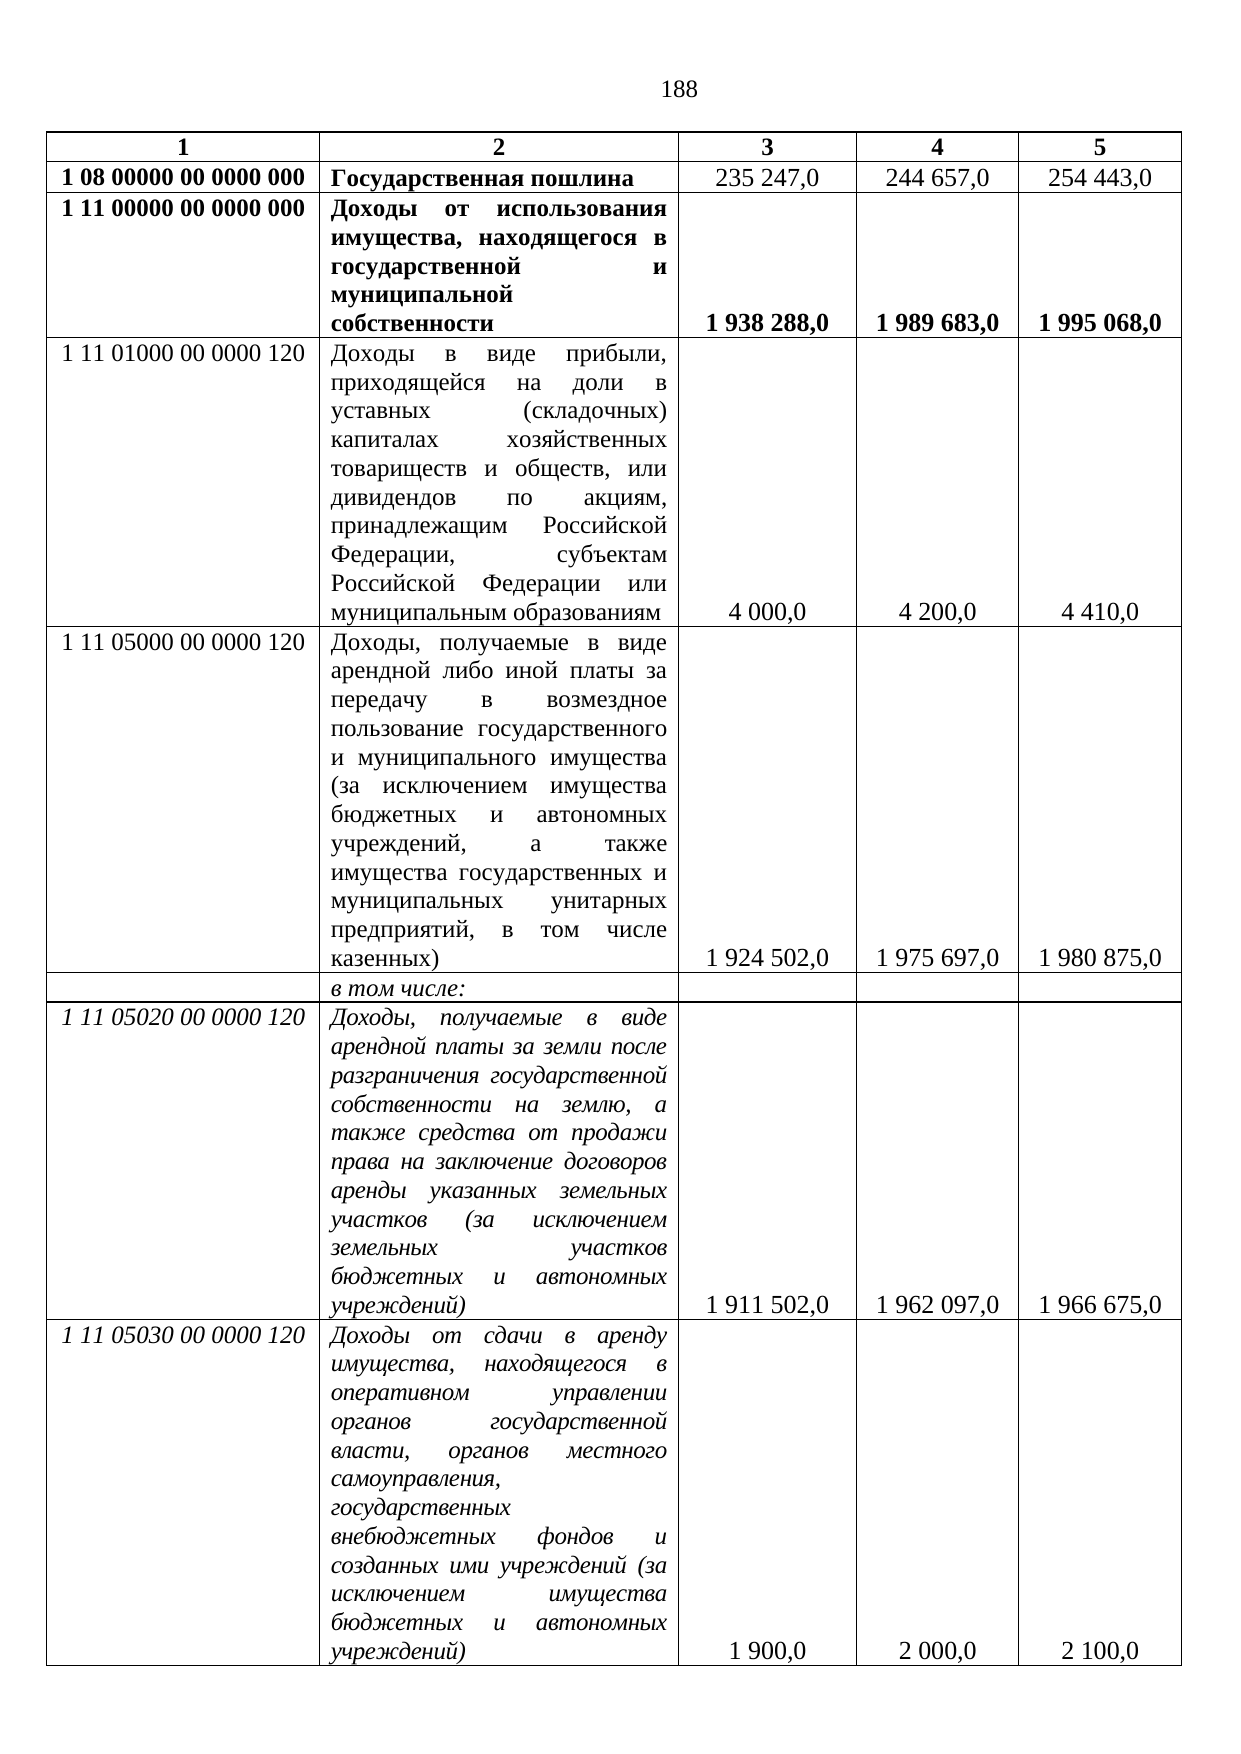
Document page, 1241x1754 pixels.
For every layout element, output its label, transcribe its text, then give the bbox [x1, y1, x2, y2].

table_cell 1 08 00000 00 0000 000 [47, 162, 319, 192]
table_cell 1 11 05030 00 0000 120 [47, 1320, 319, 1665]
table_cell 4 000,0 [679, 338, 856, 626]
table_cell Доходы, получаемые в виде арендной платы за земли после разграничения государственной собственности на землю, а также средства от продажи права на заключение договоров аренды указанных земельных участков (за исключением земельных участков бюджетных и автономных учреждений) [320, 1003, 678, 1319]
table_cell 235 247,0 [679, 162, 856, 192]
table_cell Государственная пошлина [320, 162, 678, 192]
table_header 3 [679, 133, 856, 161]
table_cell 1 911 502,0 [679, 1003, 856, 1319]
table_cell 4 200,0 [857, 338, 1018, 626]
table_cell Доходы, получаемые в виде арендной либо иной платы за передачу в возмездное пользование государственного и муниципального имущества (за исключением имущества бюджетных и автономных учреждений, а также имущества государственных и муниципальных унитарных предприятий, в том числе казенных) [320, 627, 678, 972]
table_cell 1 938 288,0 [679, 193, 856, 337]
table_cell 1 11 05020 00 0000 120 [47, 1003, 319, 1319]
table_header 5 [1019, 133, 1181, 161]
table_cell 1 995 068,0 [1019, 193, 1181, 337]
table_header 4 [857, 133, 1018, 161]
table_cell 1 900,0 [679, 1320, 856, 1665]
table_cell Доходы от использования имущества, находящегося в государственной и муниципальной собственности [320, 193, 678, 337]
table_cell Доходы в виде прибыли, приходящейся на доли в уставных (складочных) капиталах хозяйственных товариществ и обществ, или дивидендов по акциям, принадлежащим Российской Федерации, субъектам Российской Федерации или муниципальным образованиям [320, 338, 678, 626]
table_cell 1 966 675,0 [1019, 1003, 1181, 1319]
table_cell 1 989 683,0 [857, 193, 1018, 337]
table_cell 2 000,0 [857, 1320, 1018, 1665]
table_header 2 [320, 133, 678, 161]
table_cell в том числе: [320, 973, 678, 1001]
table_cell 1 11 05000 00 0000 120 [47, 627, 319, 972]
table_cell 4 410,0 [1019, 338, 1181, 626]
table_cell 2 100,0 [1019, 1320, 1181, 1665]
table_cell [47, 973, 319, 1001]
table_cell 244 657,0 [857, 162, 1018, 192]
table_cell [1019, 973, 1181, 1001]
table_cell 1 975 697,0 [857, 627, 1018, 972]
table_cell 254 443,0 [1019, 162, 1181, 192]
table_cell 1 980 875,0 [1019, 627, 1181, 972]
table_cell 1 924 502,0 [679, 627, 856, 972]
table_cell [857, 973, 1018, 1001]
table_cell 1 11 00000 00 0000 000 [47, 193, 319, 337]
table_header 1 [47, 133, 319, 161]
table_cell Доходы от сдачи в аренду имущества, находящегося в оперативном управлении органов государственной власти, органов местного самоуправления, государственных внебюджетных фондов и созданных ими учреждений (за исключением имущества бюджетных и автономных учреждений) [320, 1320, 678, 1665]
table_cell 1 962 097,0 [857, 1003, 1018, 1319]
table_cell 1 11 01000 00 0000 120 [47, 338, 319, 626]
table_cell [679, 973, 856, 1001]
